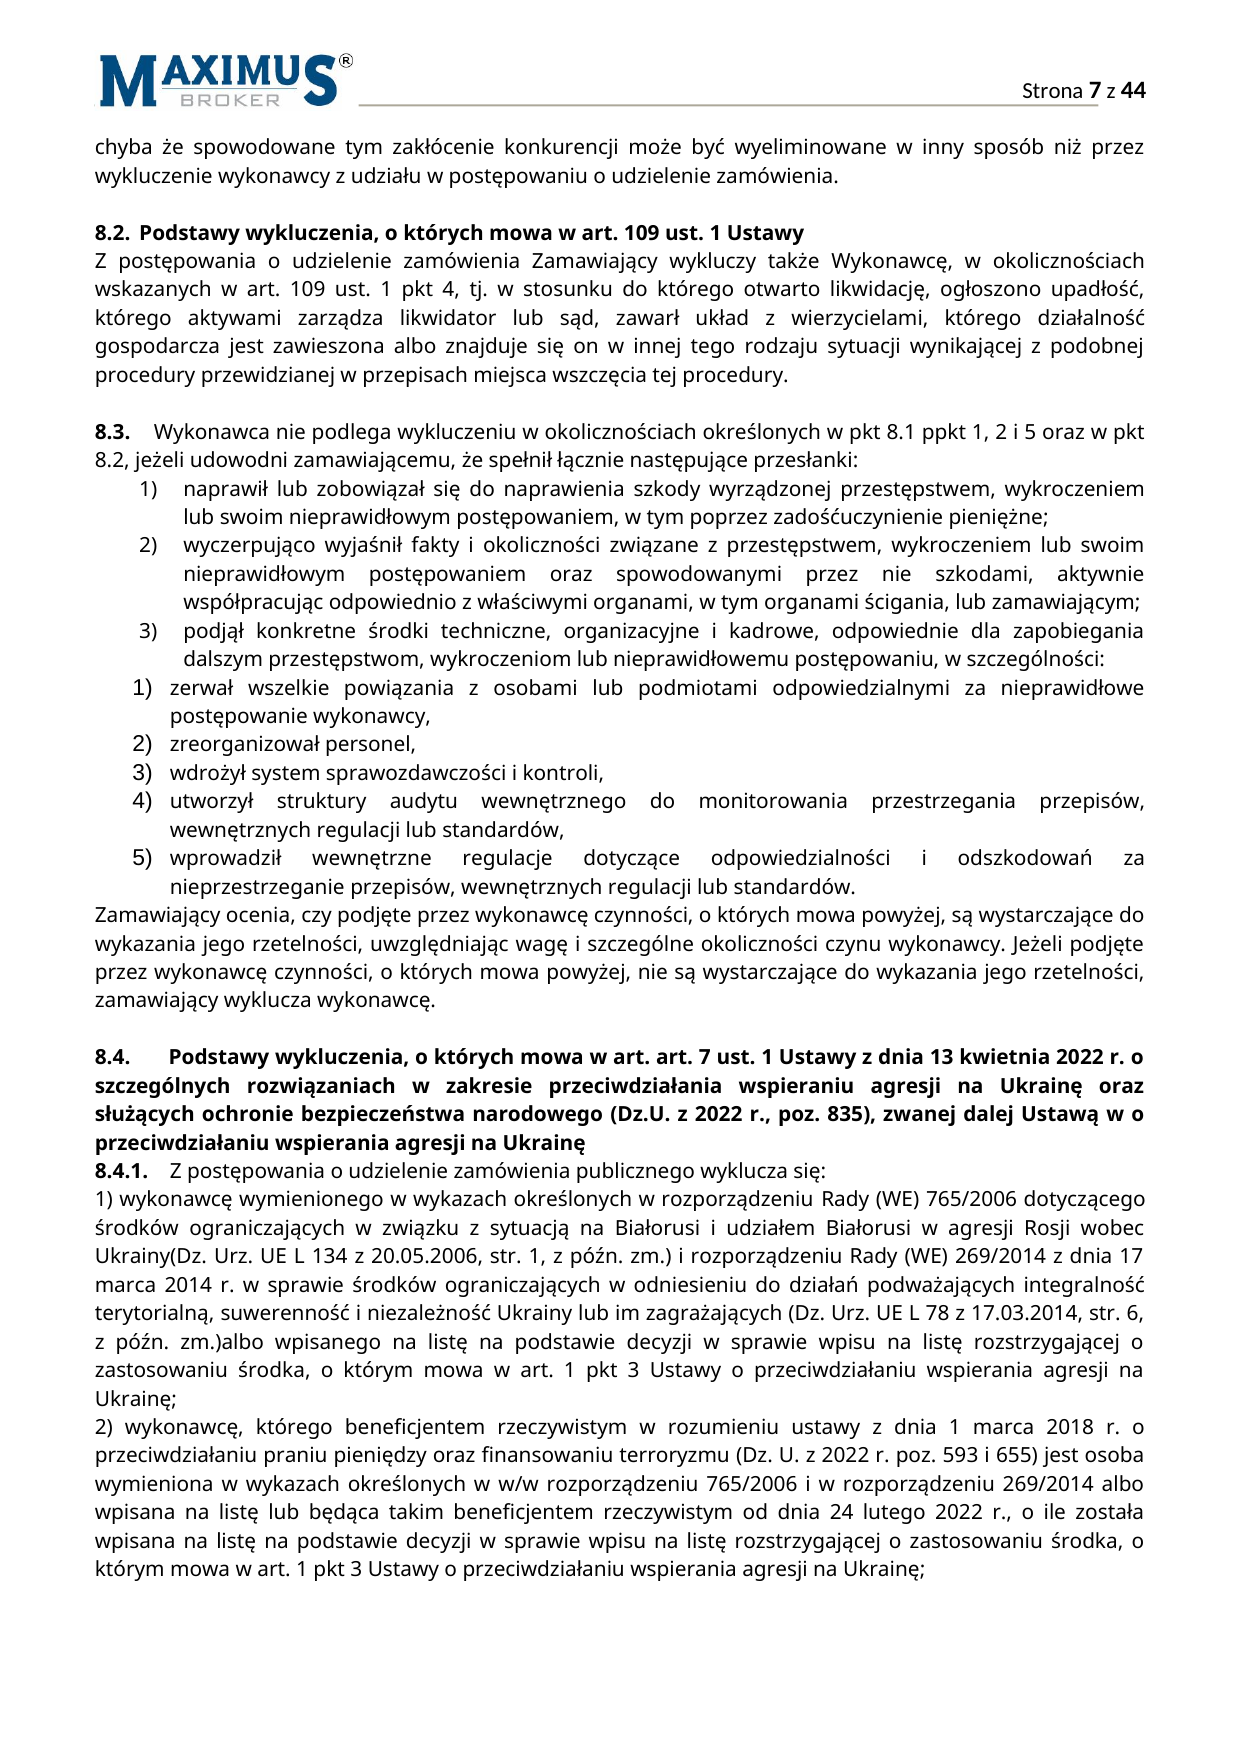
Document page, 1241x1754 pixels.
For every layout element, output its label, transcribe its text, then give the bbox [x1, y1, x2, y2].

picture [94, 50, 359, 111]
list Z postępowania o udzielenie zamówienia publicznego wyklucza się: [94, 1156, 1146, 1184]
list Podstawy wykluczenia, o których mowa w art. 109 ust. 1 Ustawy [94, 218, 1146, 246]
list wdrożył system sprawozdawczości i kontroli, [132, 758, 1146, 786]
text 1) wykonawcę wymienionego w wykazach określonych w rozporządzeniu Rady (WE) 765/2006 dotyczącego środków ograniczających w związku z sytuacją na Białorusi i udziałem Białorusi w agresji Rosji wobec Ukrainy(Dz. Urz. UE L 134 z 20.05.2006, str. 1, z późn. zm.) i rozporządzeniu Rady (WE) 269/2014 z dnia 17 marca 2014 r. w sprawie środków ograniczających w odniesieniu do działań podważających integralność terytorialną, suwerenność i niezależność Ukrainy lub im zagrażających (Dz. Urz. UE L 78 z 17.03.2014, str. 6, z późn. zm.)albo wpisanego na listę na podstawie decyzji w sprawie wpisu na listę rozstrzygającej o zastosowaniu środka, o którym mowa w art. 1 pkt 3 Ustawy o przeciwdziałaniu wspierania agresji na Ukrainę; [94, 1184, 1146, 1412]
list zerwał wszelkie powiązania z osobami lub podmiotami odpowiedzialnymi za nieprawidłowe postępowanie wykonawcy, [132, 673, 1146, 729]
list Wykonawca nie podlega wykluczeniu w okolicznościach określonych w pkt 8.1 ppkt 1, 2 i 5 oraz w pkt 8.2, jeżeli udowodni zamawiającemu, że spełnił łącznie następujące przesłanki: [94, 417, 1146, 474]
text 2) wykonawcę, którego beneficjentem rzeczywistym w rozumieniu ustawy z dnia 1 marca 2018 r. o przeciwdziałaniu praniu pieniędzy oraz finansowaniu terroryzmu (Dz. U. z 2022 r. poz. 593 i 655) jest osoba wymieniona w wykazach określonych w w/w rozporządzeniu 765/2006 i w rozporządzeniu 269/2014 albo wpisana na listę lub będąca takim beneficjentem rzeczywistym od dnia 24 lutego 2022 r., o ile została wpisana na listę na podstawie decyzji w sprawie wpisu na listę rozstrzygającej o zastosowaniu środka, o którym mowa w art. 1 pkt 3 Ustawy o przeciwdziałaniu wspierania agresji na Ukrainę; [94, 1412, 1146, 1583]
list wyczerpująco wyjaśnił fakty i okoliczności związane z przestępstwem, wykroczeniem lub swoim nieprawidłowym postępowaniem oraz spowodowanymi przez nie szkodami, aktywnie współpracując odpowiednio z właściwymi organami, w tym organami ścigania, lub zamawiającym; [139, 531, 1146, 616]
list utworzył struktury audytu wewnętrznego do monitorowania przestrzegania przepisów, wewnętrznych regulacji lub standardów, [132, 786, 1146, 843]
text Z postępowania o udzielenie zamówienia Zamawiający wykluczy także Wykonawcę, w okolicznościach wskazanych w art. 109 ust. 1 pkt 4, tj. w stosunku do którego otwarto likwidację, ogłoszono upadłość, którego aktywami zarządza likwidator lub sąd, zawarł układ z wierzycielami, którego działalność gospodarcza jest zawieszona albo znajduje się on w innej tego rodzaju sytuacji wynikającej z podobnej procedury przewidzianej w przepisach miejsca wszczęcia tej procedury. [94, 246, 1146, 388]
list zreorganizował personel, [132, 729, 1146, 758]
list podjął konkretne środki techniczne, organizacyjne i kadrowe, odpowiednie dla zapobiegania dalszym przestępstwom, wykroczeniom lub nieprawidłowemu postępowaniu, w szczególności: [139, 616, 1146, 673]
list naprawił lub zobowiązał się do naprawienia szkody wyrządzonej przestępstwem, wykroczeniem lub swoim nieprawidłowym postępowaniem, w tym poprzez zadośćuczynienie pieniężne; [139, 474, 1146, 531]
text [94, 132, 1146, 189]
list wprowadził wewnętrzne regulacje dotyczące odpowiedzialności i odszkodowań za nieprzestrzeganie przepisów, wewnętrznych regulacji lub standardów. [132, 843, 1146, 900]
list Podstawy wykluczenia, o których mowa w art. art. 7 ust. 1 Ustawy z dnia 13 kwietnia 2022 r. o szczególnych rozwiązaniach w zakresie przeciwdziałania wspieraniu agresji na Ukrainę oraz służących ochronie bezpieczeństwa narodowego (Dz.U. z 2022 r., poz. 835), zwanej dalej Ustawą w o przeciwdziałaniu wspierania agresji na Ukrainę [94, 1042, 1146, 1156]
text Zamawiający ocenia, czy podjęte przez wykonawcę czynności, o których mowa powyżej, są wystarczające do wykazania jego rzetelności, uwzględniając wagę i szczególne okoliczności czynu wykonawcy. Jeżeli podjęte przez wykonawcę czynności, o których mowa powyżej, nie są wystarczające do wykazania jego rzetelności, zamawiający wyklucza wykonawcę. [94, 900, 1146, 1014]
